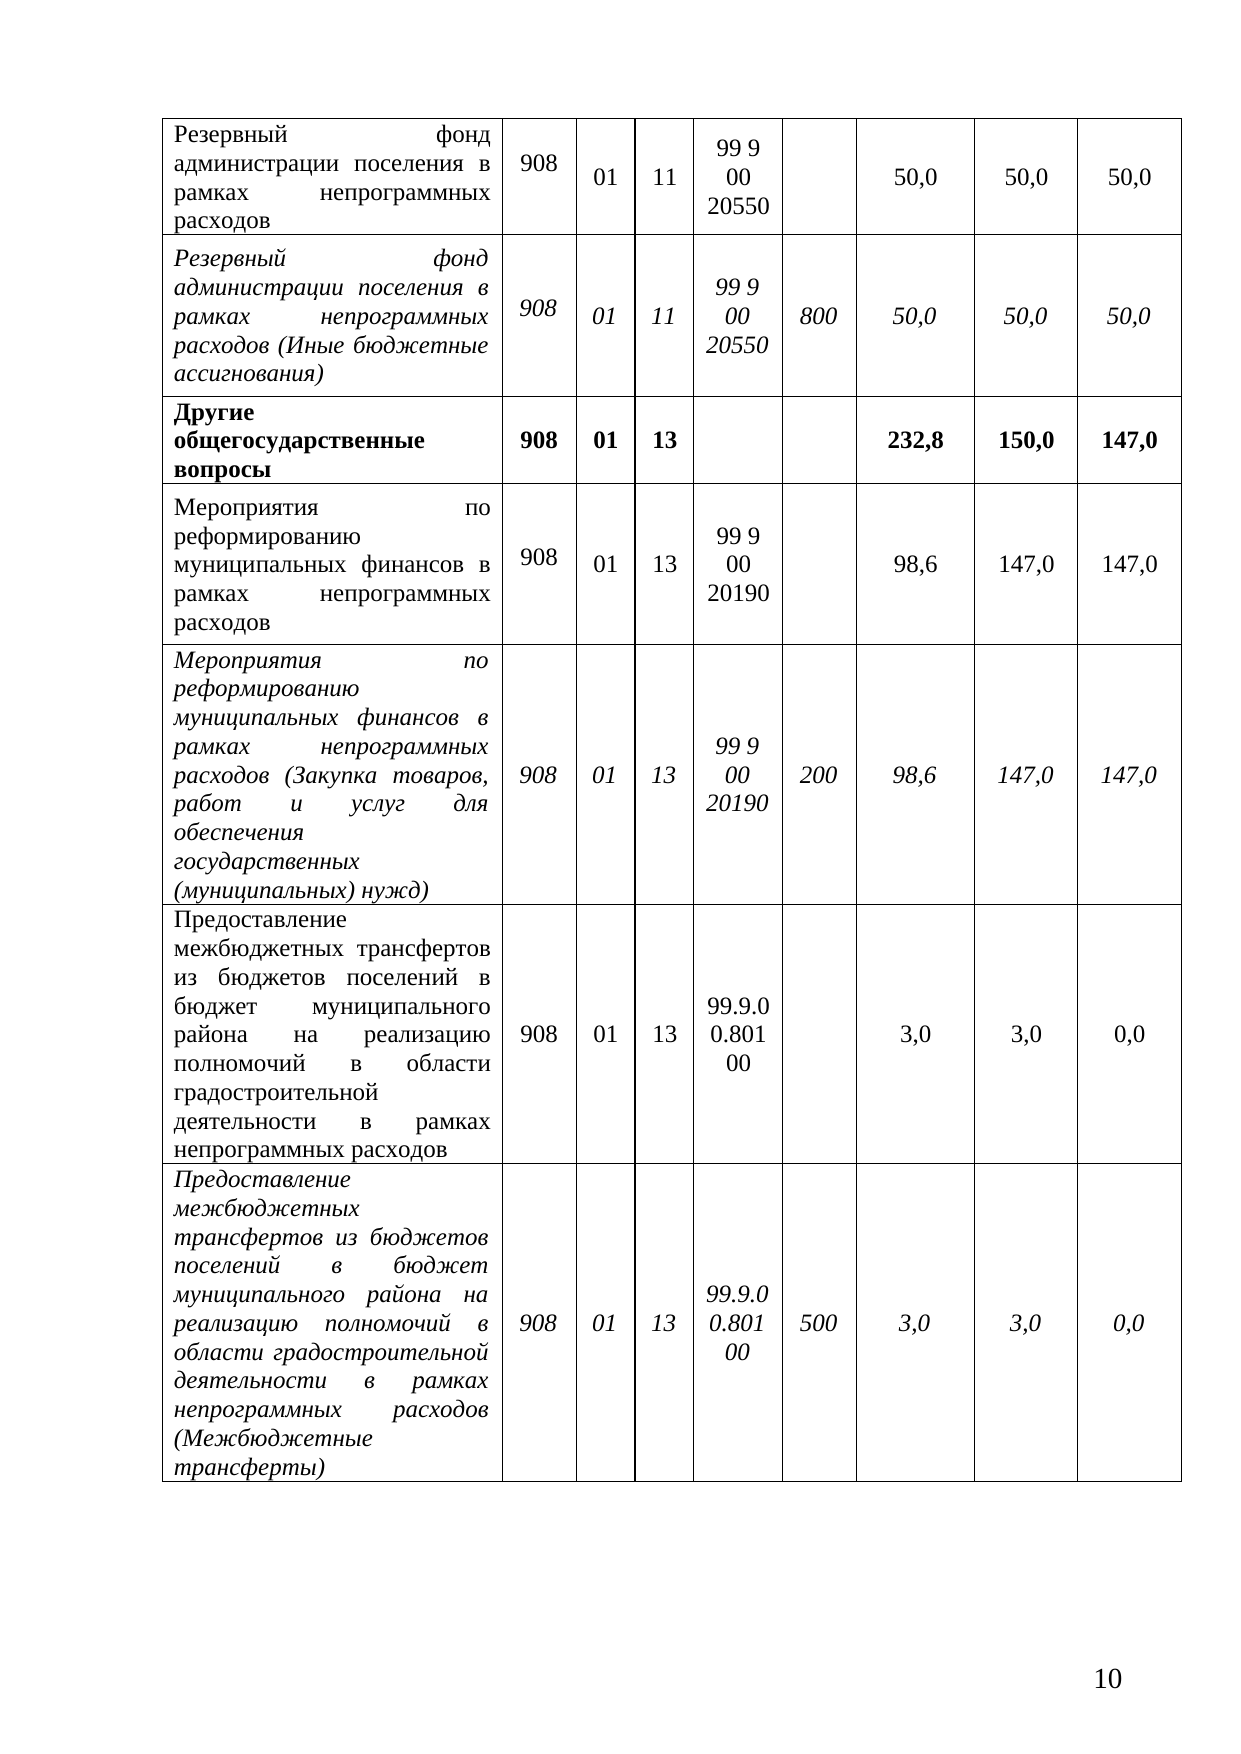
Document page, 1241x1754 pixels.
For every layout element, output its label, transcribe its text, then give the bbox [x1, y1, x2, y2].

table_cell 99.9.00.80100 [694, 905, 782, 1163]
table_cell 99 9 00 20190 [694, 484, 782, 644]
table_cell 13 [636, 645, 693, 903]
table_cell 50,0 [975, 119, 1077, 234]
table_cell 3,0 [857, 905, 974, 1163]
table_cell Мероприятия по реформированию муниципальных финансов в рамках непрограммных расходов (Закупка товаров, работ и услуг для обеспечения государственных (муниципальных) нужд) [163, 645, 502, 903]
table_cell 99 9 00 20190 [694, 645, 782, 903]
table_cell [694, 397, 782, 483]
table_cell 11 [636, 119, 693, 234]
table_cell 01 [577, 905, 634, 1163]
table_cell 01 [577, 235, 634, 396]
table_cell 908 [503, 119, 576, 234]
table_cell 908 [503, 397, 576, 483]
table_cell Мероприятия по реформированию муниципальных финансов в рамках непрограммных расходов [163, 484, 502, 644]
table_cell 50,0 [1078, 235, 1181, 396]
table_cell 908 [503, 1164, 576, 1481]
table_cell 147,0 [975, 645, 1077, 903]
table_cell 3,0 [975, 1164, 1077, 1481]
table_cell 232,8 [857, 397, 974, 483]
table_cell 200 [783, 645, 856, 903]
table_cell 99 9 00 20550 [694, 119, 782, 234]
table_cell 98,6 [857, 645, 974, 903]
table_cell [783, 905, 856, 1163]
table_cell Предоставление межбюджетных трансфертов из бюджетов поселений в бюджет муниципального района на реализацию полномочий в области градостроительной деятельности в рамках непрограммных расходов [163, 905, 502, 1163]
table_cell 01 [577, 645, 634, 903]
table_cell 908 [503, 235, 576, 396]
table_cell 50,0 [1078, 119, 1181, 234]
table_cell 147,0 [1078, 645, 1181, 903]
table_cell 13 [636, 1164, 693, 1481]
table_cell 908 [503, 905, 576, 1163]
table_cell Резервный фонд администрации поселения в рамках непрограммных расходов (Иные бюджетные ассигнования) [163, 235, 502, 396]
table_cell 50,0 [857, 119, 974, 234]
table_cell 147,0 [975, 484, 1077, 644]
table_cell 50,0 [857, 235, 974, 396]
table_cell 99 9 00 20550 [694, 235, 782, 396]
table_cell [783, 397, 856, 483]
table_cell 01 [577, 484, 634, 644]
table_cell 13 [636, 905, 693, 1163]
table_cell 13 [636, 484, 693, 644]
table_cell 147,0 [1078, 397, 1181, 483]
table_cell 0,0 [1078, 905, 1181, 1163]
table_cell Другие общегосударственные вопросы [163, 397, 502, 483]
table_cell 98,6 [857, 484, 974, 644]
table_cell 500 [783, 1164, 856, 1481]
table_cell 908 [503, 645, 576, 903]
table_cell 01 [577, 397, 634, 483]
table_cell 147,0 [1078, 484, 1181, 644]
table_cell 99.9.00.80100 [694, 1164, 782, 1481]
table_cell 0,0 [1078, 1164, 1181, 1481]
table_cell 11 [636, 235, 693, 396]
table_cell 3,0 [975, 905, 1077, 1163]
table_cell 01 [577, 119, 634, 234]
table_cell 01 [577, 1164, 634, 1481]
table_cell 3,0 [857, 1164, 974, 1481]
table_cell 908 [503, 484, 576, 644]
table_cell 13 [636, 397, 693, 483]
table_cell Предоставление межбюджетных трансфертов из бюджетов поселений в бюджет муниципального района на реализацию полномочий в области градостроительной деятельности в рамках непрограммных расходов (Межбюджетные трансферты) [163, 1164, 502, 1481]
table_cell Резервный фонд администрации поселения в рамках непрограммных расходов [163, 119, 502, 234]
table_cell 800 [783, 235, 856, 396]
table_cell 150,0 [975, 397, 1077, 483]
table_cell [783, 484, 856, 644]
table_cell [783, 119, 856, 234]
table_cell 50,0 [975, 235, 1077, 396]
